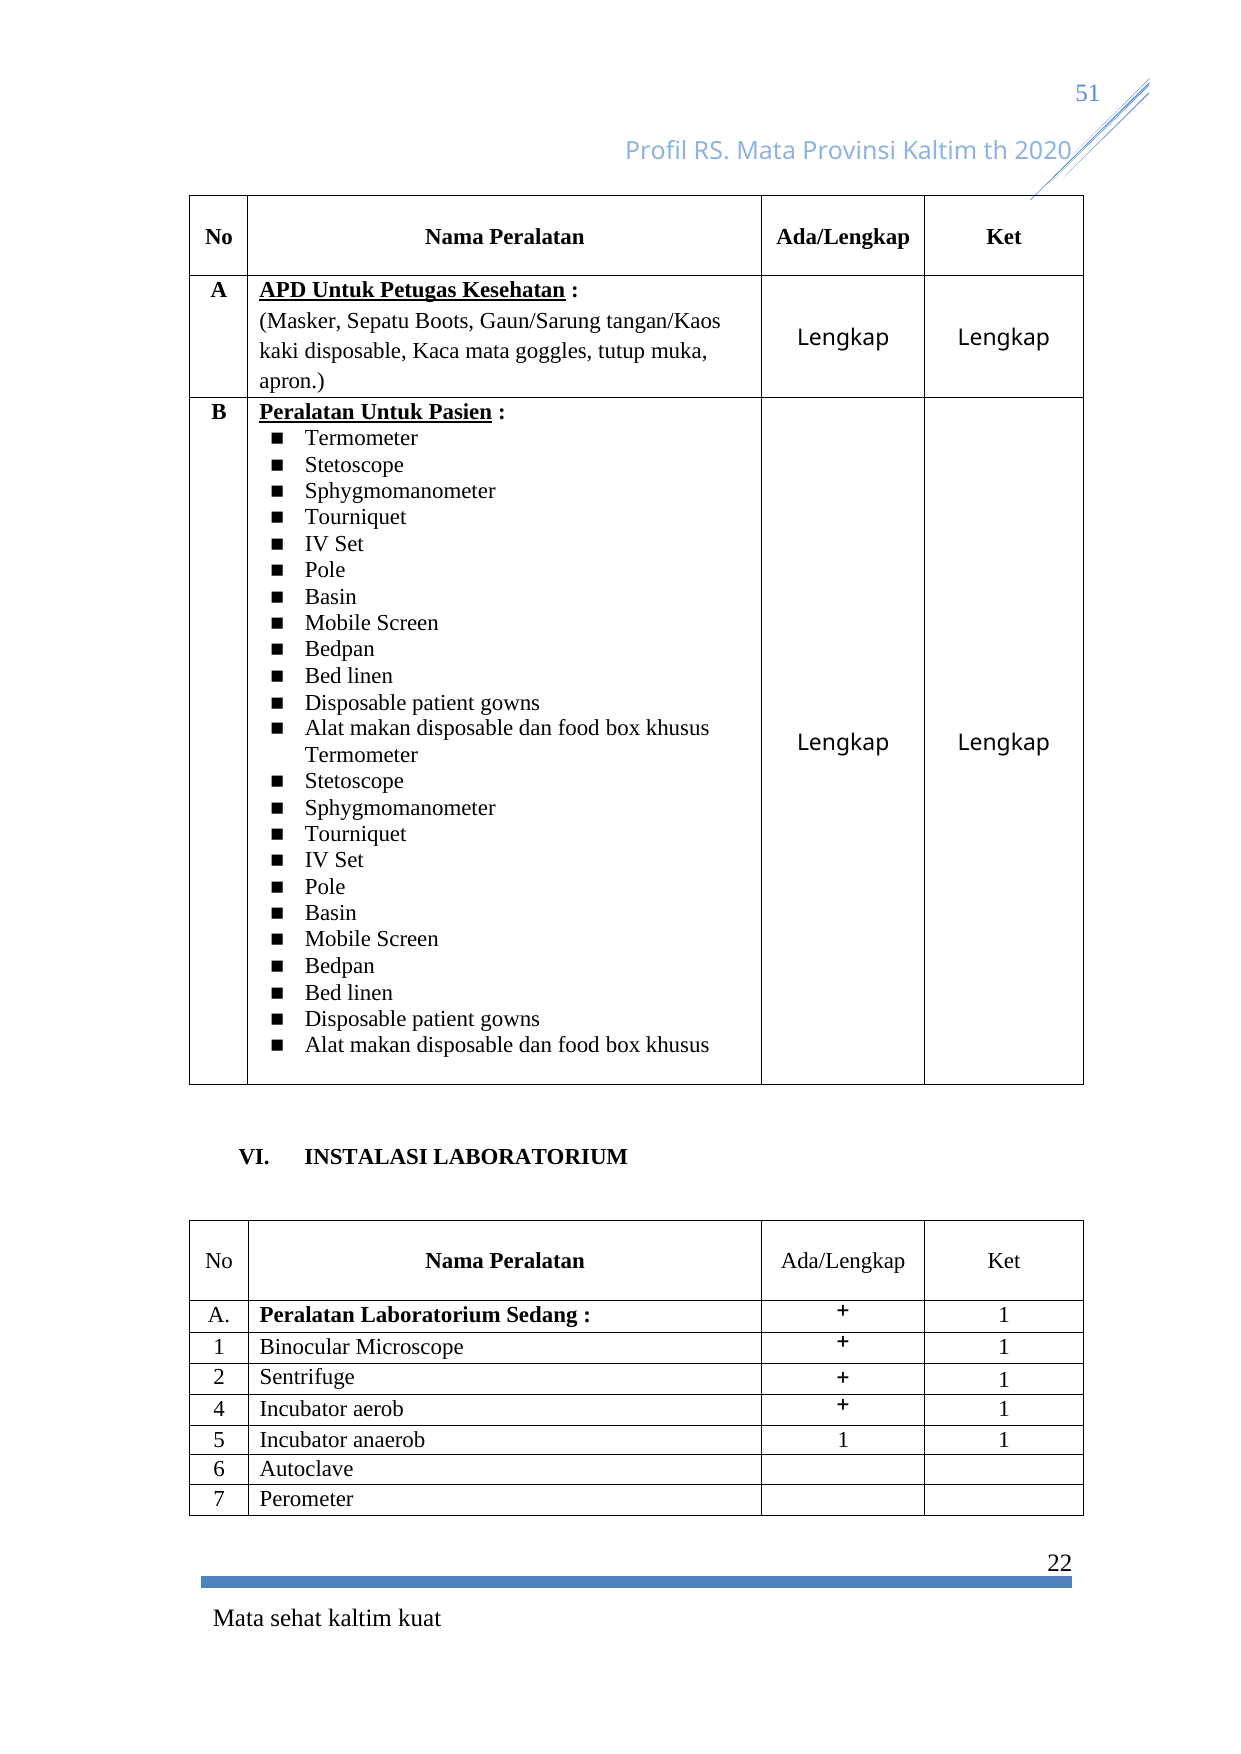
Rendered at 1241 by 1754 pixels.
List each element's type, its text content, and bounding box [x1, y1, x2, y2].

table_cell A [190, 276, 247, 397]
table_header Ket [925, 1221, 1083, 1300]
table_cell 1 [925, 1426, 1083, 1454]
table_cell Lengkap [925, 398, 1083, 1084]
table_cell Lengkap [925, 276, 1083, 397]
table_header Nama Peralatan [248, 196, 761, 275]
table_cell Perometer [249, 1485, 761, 1514]
table_cell 1 [925, 1364, 1083, 1394]
table_cell [762, 1485, 924, 1514]
table_cell Incubator aerob [249, 1395, 761, 1425]
table_cell [762, 1301, 924, 1332]
table_header Ada/Lengkap [762, 196, 924, 275]
table_header Ket [925, 196, 1083, 275]
table_cell 1 [762, 1426, 924, 1454]
table_cell 1 [1034, 78, 1150, 195]
table_header Nama Peralatan [249, 1221, 761, 1300]
table_cell [762, 1455, 924, 1484]
table_cell APD Untuk Petugas Kesehatan : (Masker, Sepatu Boots, Gaun/Sarung tangan/Kaos kaki disposable, Kaca mata goggles, tutup muka, apron.) [248, 276, 761, 397]
table_cell Lengkap [762, 398, 924, 1084]
table_cell Peralatan Laboratorium Sedang : [249, 1301, 761, 1332]
table_cell [762, 1333, 924, 1362]
table_cell 1 [925, 1301, 1083, 1332]
table_header Ada/Lengkap [762, 1221, 924, 1300]
table_cell [762, 1364, 924, 1394]
table_cell Binocular Microscope [249, 1333, 761, 1362]
table_cell [762, 1395, 924, 1425]
table_cell 6 [190, 1455, 248, 1484]
table_cell 7 [190, 1485, 248, 1514]
table_cell 2 [190, 1364, 248, 1394]
table_cell 5 [190, 1426, 248, 1454]
table_cell A. [190, 1301, 248, 1332]
table_cell Incubator anaerob [249, 1426, 761, 1454]
table_cell 1 [190, 1333, 248, 1362]
table_cell Sentrifuge [249, 1364, 761, 1394]
table_cell Autoclave [249, 1455, 761, 1484]
table_header No [190, 196, 247, 275]
table_cell [925, 1455, 1083, 1484]
table_header No [190, 1221, 248, 1300]
list INSTALASI LABORATORIUM [238, 1143, 1072, 1169]
table_cell 1 [925, 1395, 1083, 1425]
table_cell [925, 1485, 1083, 1514]
table_cell 1 [925, 1333, 1083, 1362]
table_cell B [190, 398, 247, 1084]
table_cell Lengkap [762, 276, 924, 397]
table_cell Peralatan Untuk Pasien : Termometer Stetoscope Sphygmomanometer Tourniquet IV Set Pole Basin Mobile Screen Bedpan Bed linen Disposable patient gowns Alat makan disposable dan food box khusus Termometer Stetoscope Sphygmomanometer Tourniquet IV Set Pole Basin Mobile Screen Bedpan Bed linen Disposable patient gowns Alat makan disposable dan food box khusus [248, 398, 761, 1084]
table_cell 4 [190, 1395, 248, 1425]
